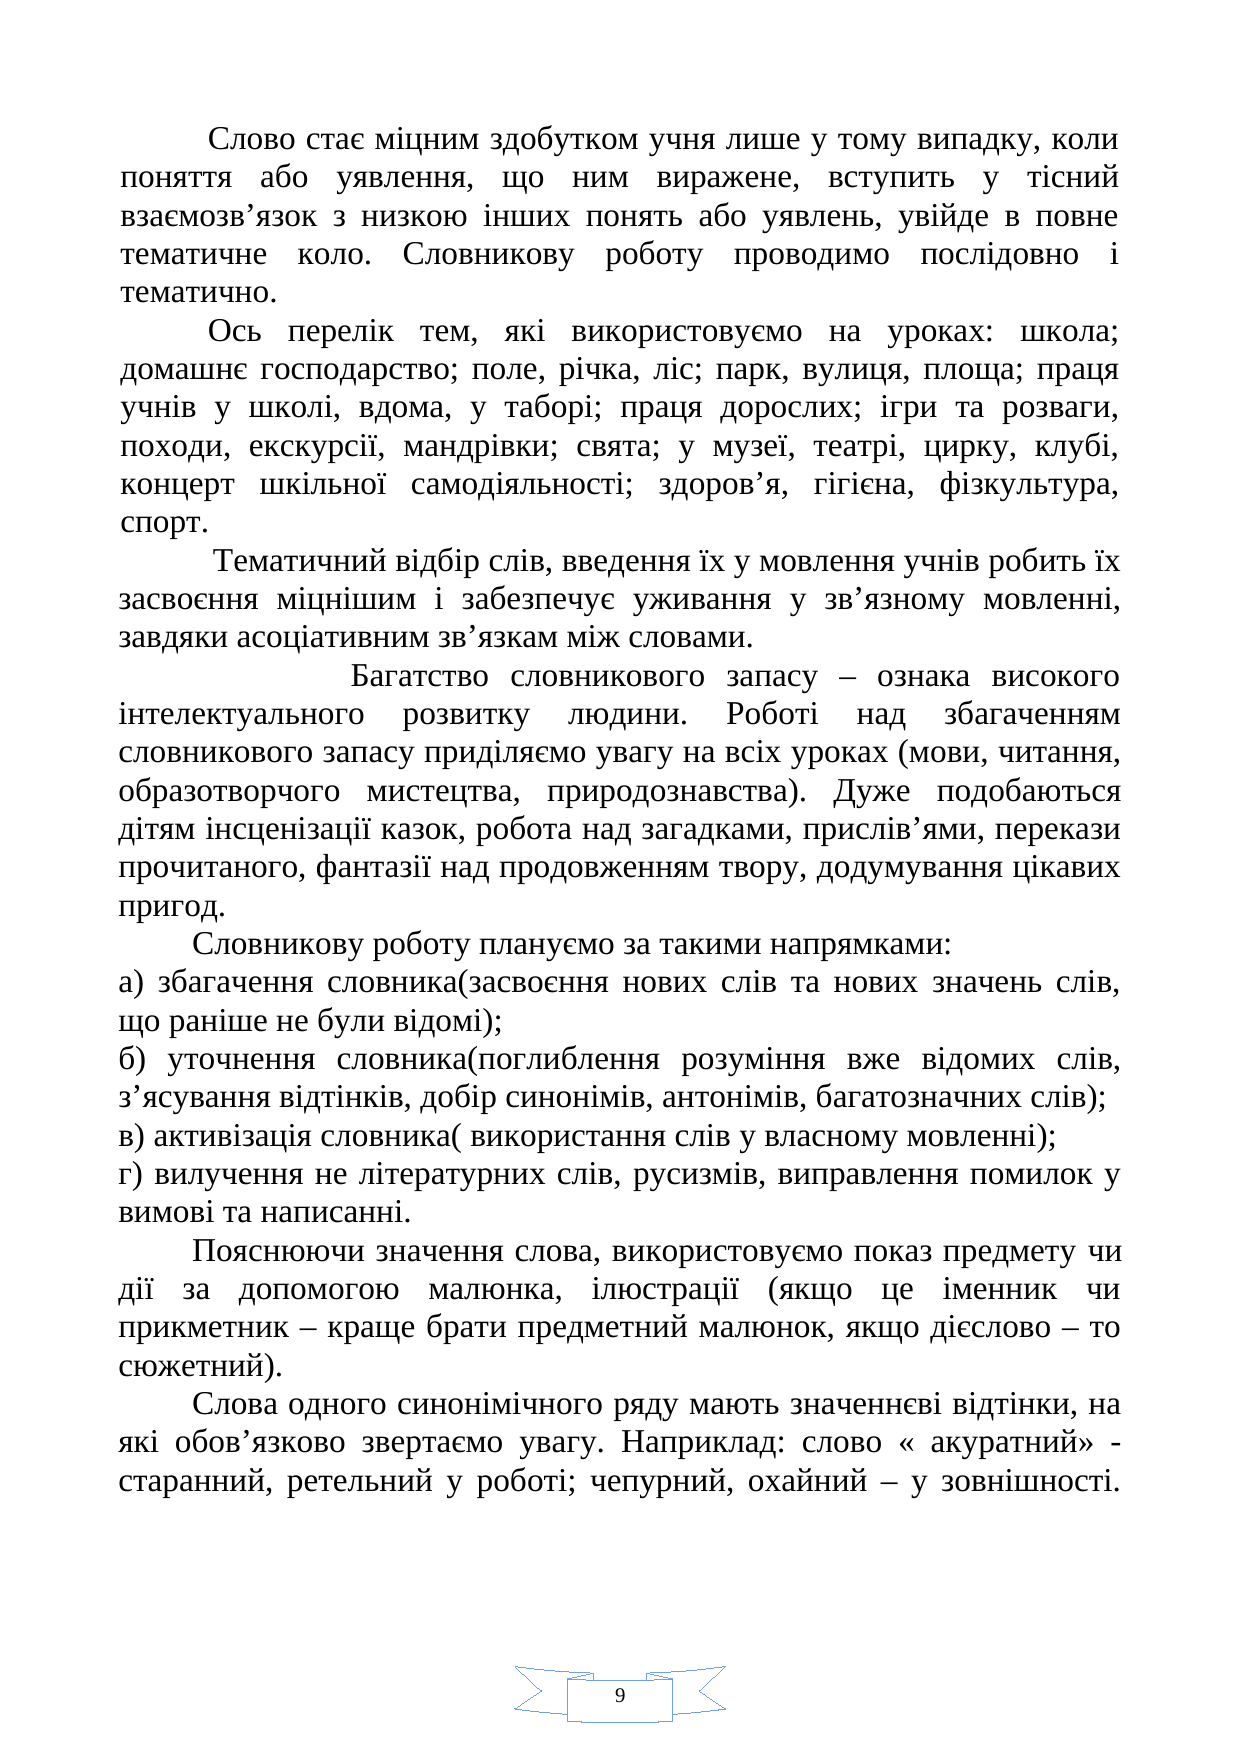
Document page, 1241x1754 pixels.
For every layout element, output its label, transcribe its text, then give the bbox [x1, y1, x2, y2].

text Багатство словникового запасу – ознака високого інтелектуального розвитку людини. Роботі над збагаченням словникового запасу приділяємо увагу на всіх уроках (мови, читання, образотворчого мистецтва, природознавства). Дуже подобаються дітям інсценізації казок, робота над загадками, прислів’ями, перекази прочитаного, фантазії над продовженням твору, додумування цікавих пригод. [118, 655, 1122, 923]
text Ось перелік тем, які використовуємо на уроках: школа; домашнє господарство; поле, річка, ліс; парк, вулиця, площа; праця учнів у школі, вдома, у таборі; праця дорослих; ігри та розваги, походи, екскурсії, мандрівки; свята; у музеї, театрі, цирку, клубі, концерт шкільної самодіяльності; здоров’я, гігієна, фізкультура, спорт. [120, 310, 1120, 540]
text в) активізація словника( використання слів у власному мовленні); [118, 1115, 1122, 1153]
text Словникову роботу плануємо за такими напрямками: [118, 923, 1122, 961]
text Пояснюючи значення слова, використовуємо показ предмету чи дії за допомогою малюнка, ілюстрації (якщо це іменник чи прикметник – краще брати предметний малюнок, якщо дієслово – то сюжетний). [118, 1230, 1122, 1383]
text б) уточнення словника(поглиблення розуміння вже відомих слів, з’ясування відтінків, добір синонімів, антонімів, багатозначних слів); [118, 1038, 1122, 1115]
text Слово стає міцним здобутком учня лише у тому випадку, коли поняття або уявлення, що ним виражене, вступить у тісний взаємозв’язок з низкою інших понять або уявлень, увійде в повне тематичне коло. Словникову роботу проводимо послідовно і тематично. [120, 118, 1120, 310]
text Тематичний відбір слів, введення їх у мовлення учнів робить їх засвоєння міцнішим і забезпечує уживання у зв’язному мовленні, завдяки асоціативним зв’язкам між словами. [118, 540, 1122, 655]
text Слова одного синонімічного ряду мають значеннєві відтінки, на які обов’язково звертаємо увагу. Наприклад: слово « акуратний» - старанний, ретельний у роботі; чепурний, охайний – у зовнішності. [118, 1383, 1122, 1536]
text а) збагачення словника(засвоєння нових слів та нових значень слів, що раніше не були відомі); [118, 961, 1122, 1038]
text г) вилучення не літературних слів, русизмів, виправлення помилок у вимові та написанні. [118, 1153, 1122, 1230]
